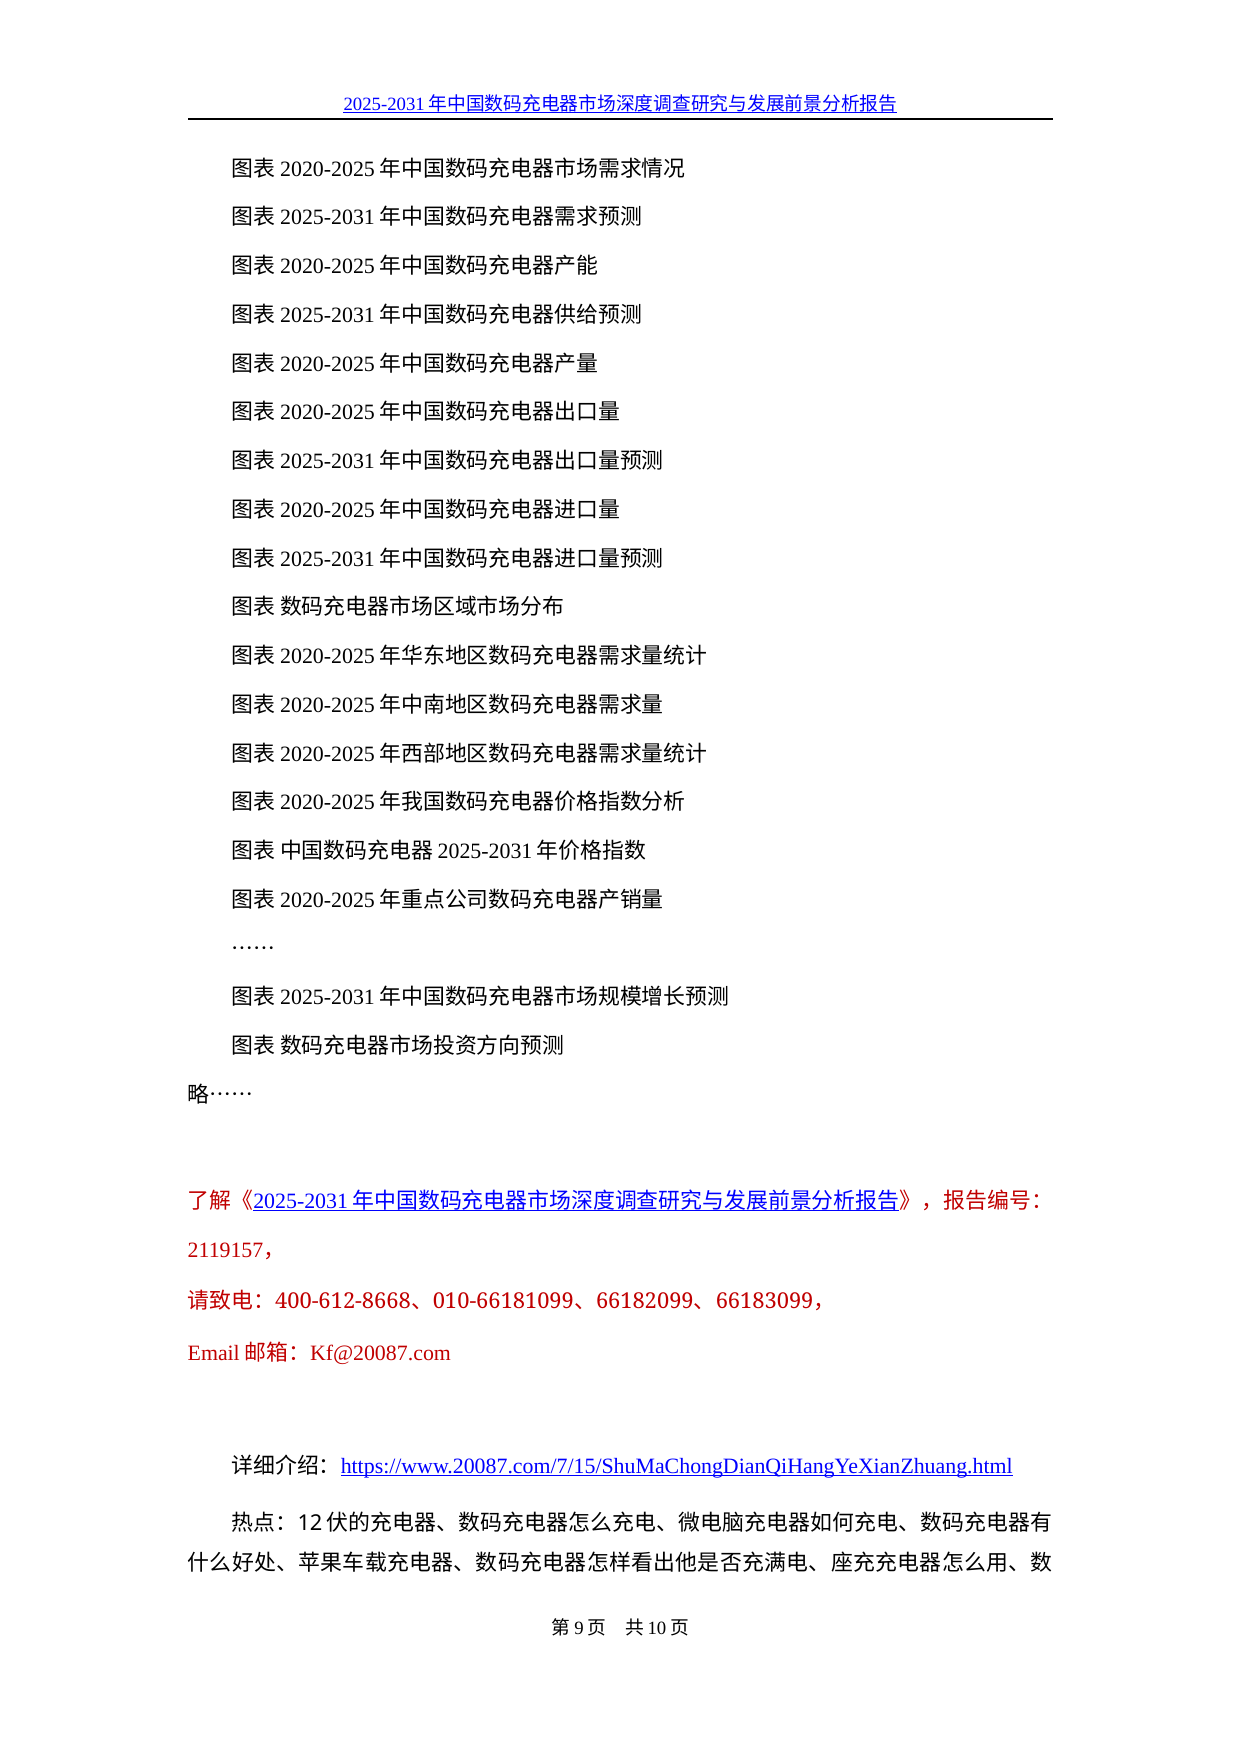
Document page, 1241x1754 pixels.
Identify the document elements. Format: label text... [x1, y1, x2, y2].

text 请致电：400-612-8668、010-66181099、66182099、66183099， [187, 1283, 1053, 1316]
text Email邮箱：Kf@20087.com [187, 1335, 1053, 1367]
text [187, 150, 1053, 1109]
text 详细介绍：https://www.20087.com/7/15/ShuMaChongDianQiHangYeXianZhuang.html [187, 1448, 1053, 1480]
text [187, 1504, 1053, 1577]
text 了解《2025-2031年中国数码充电器市场深度调查研究与发展前景分析报告》，报告编号：2119157， [187, 1183, 1053, 1264]
